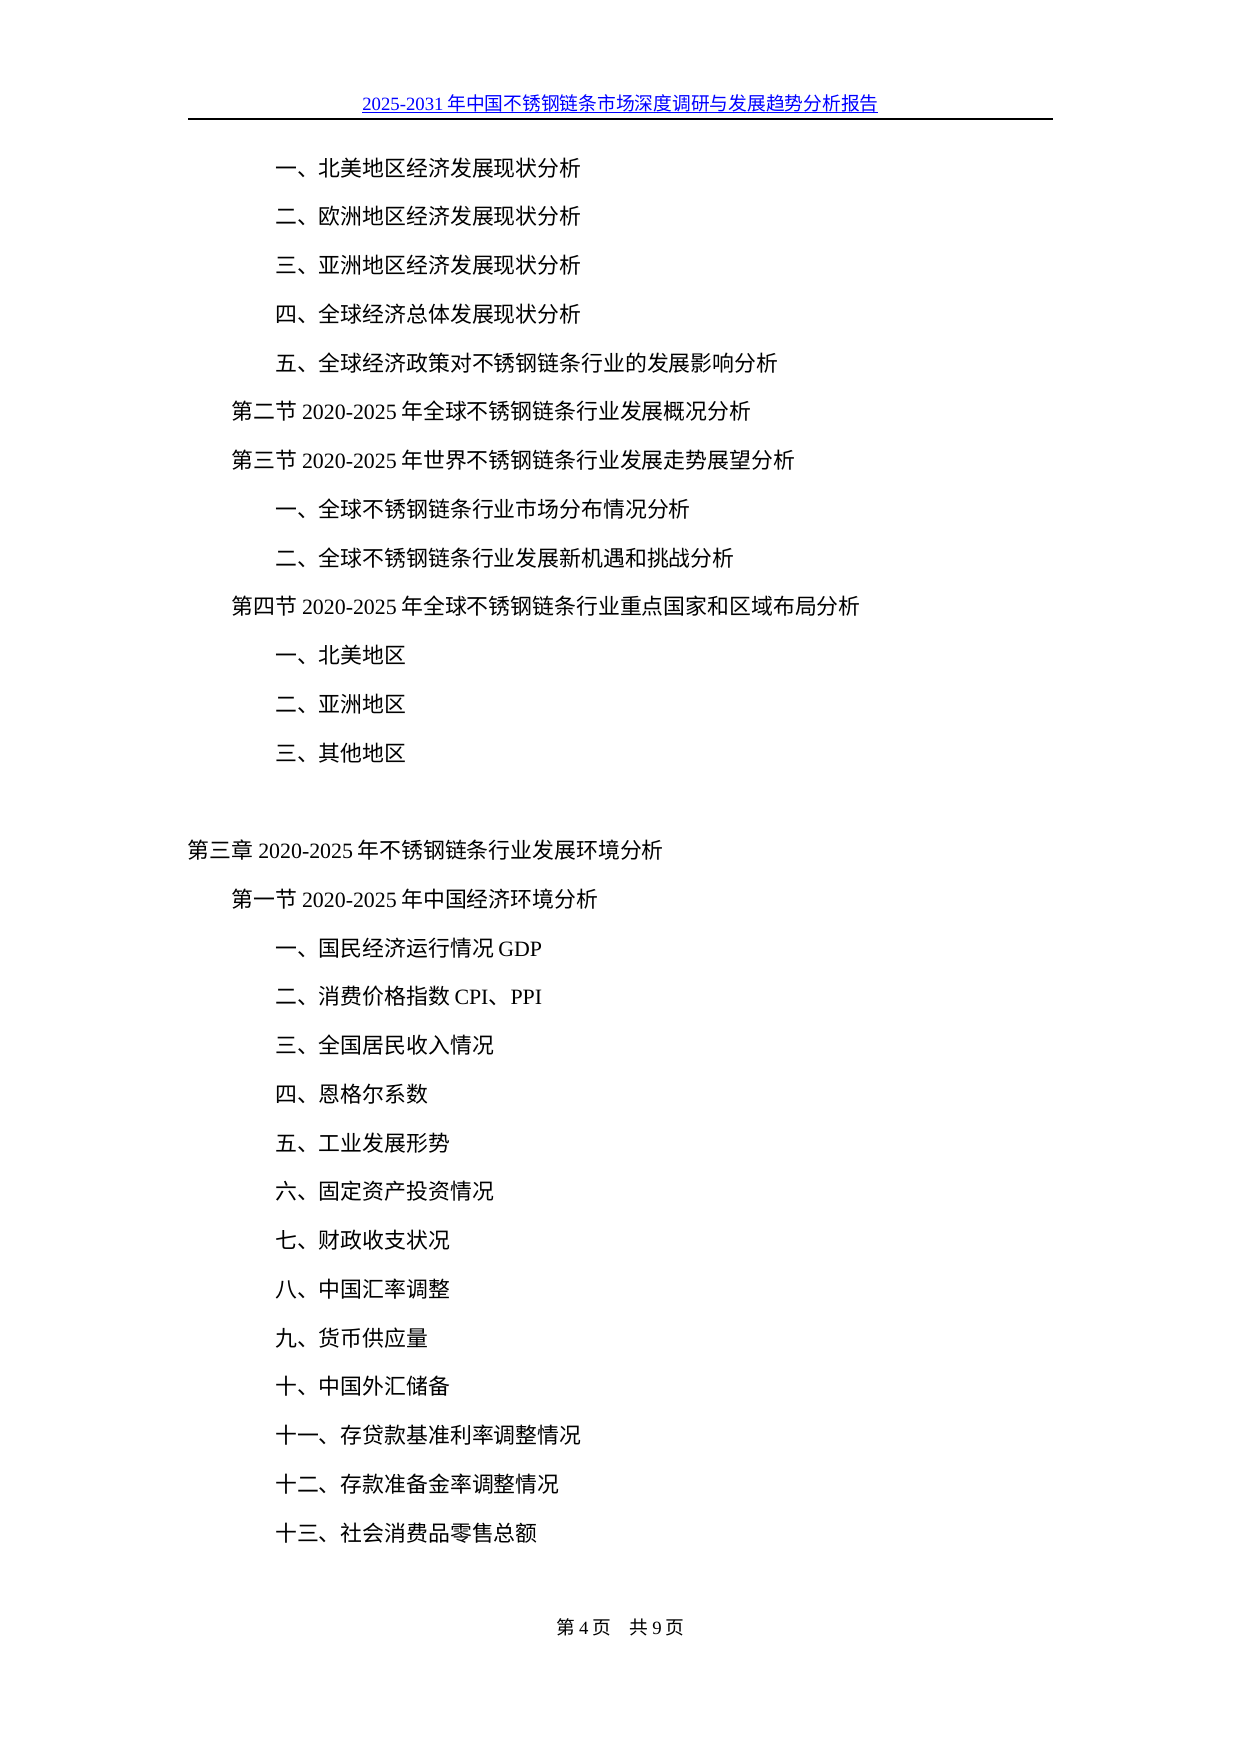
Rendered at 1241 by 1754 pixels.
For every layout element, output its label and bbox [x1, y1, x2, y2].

text [187, 150, 1053, 1548]
